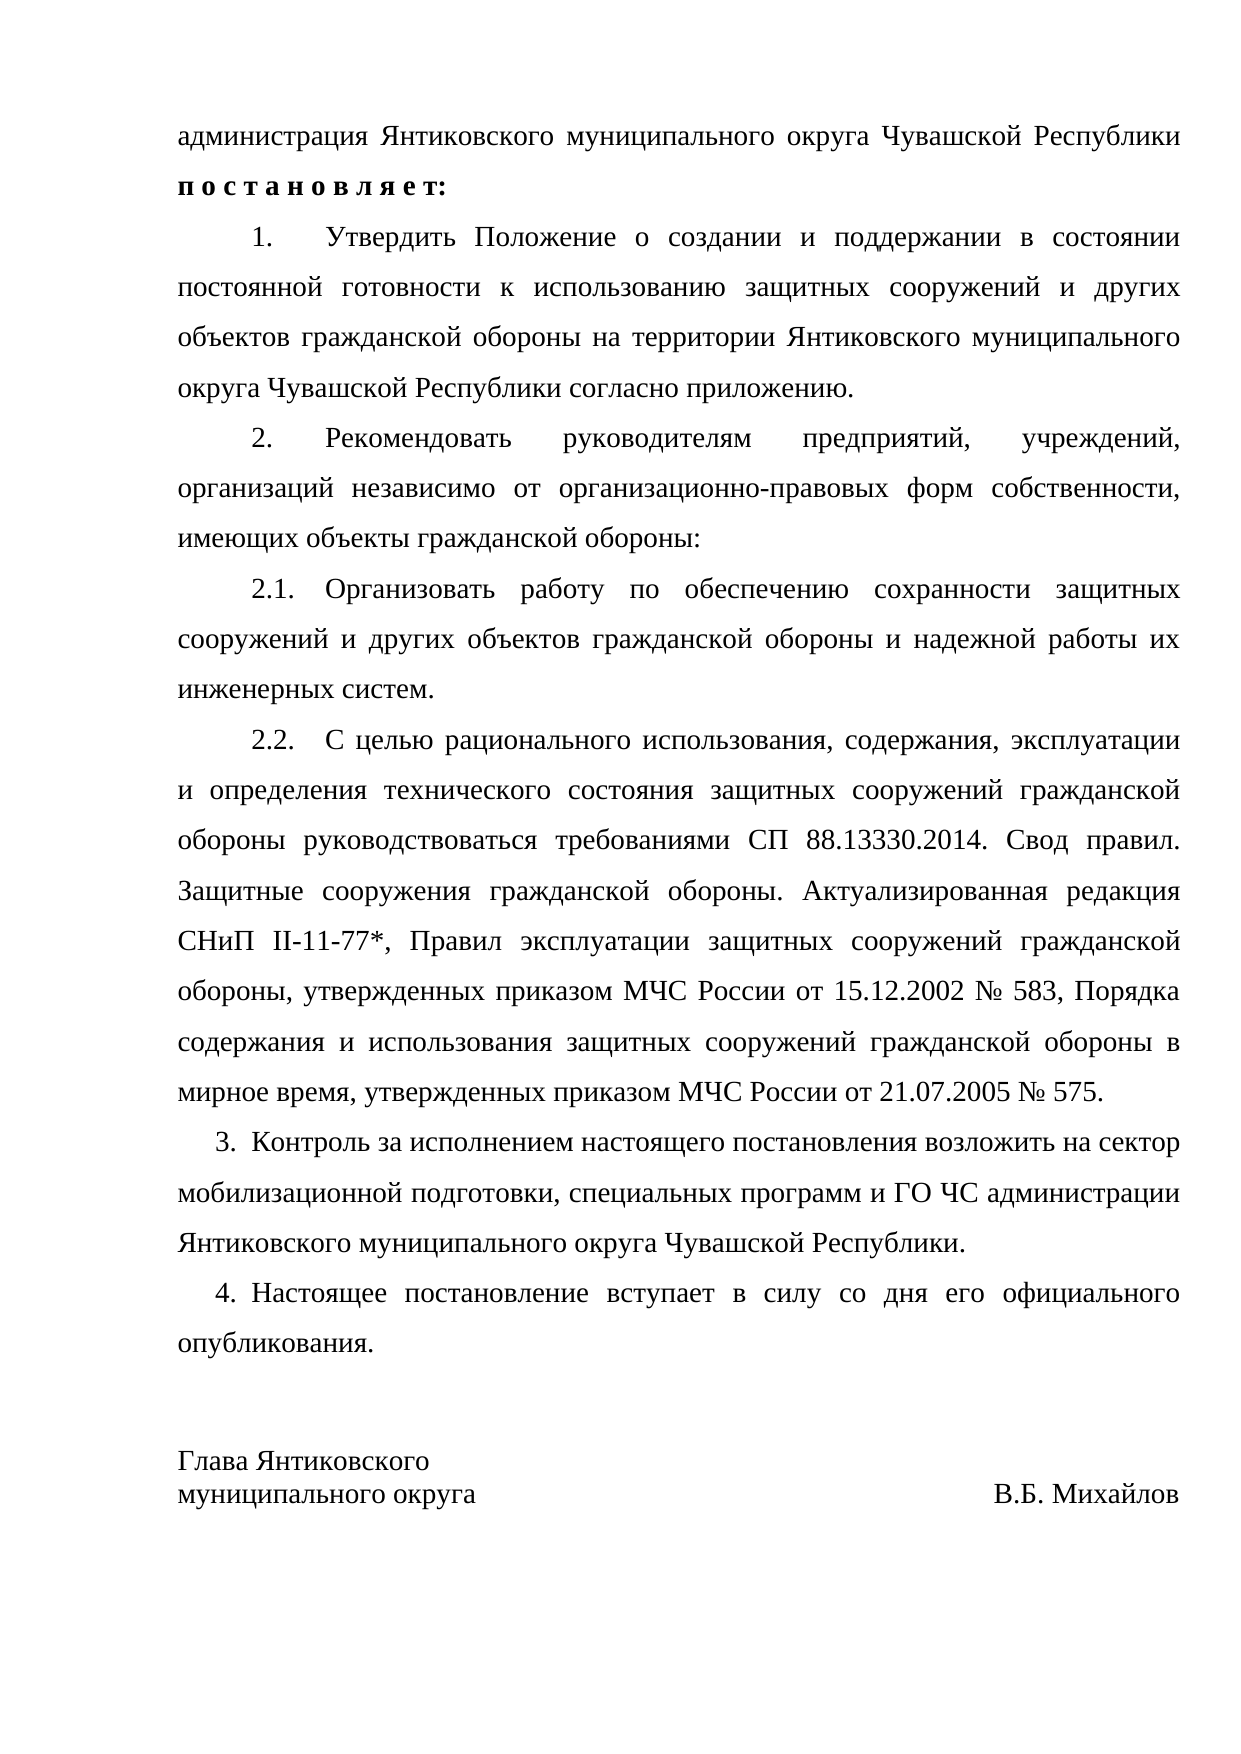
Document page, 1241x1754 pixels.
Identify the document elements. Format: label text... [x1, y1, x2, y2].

text муниципального округа В.Б. Михайлов [177, 1477, 1181, 1510]
list Настоящее постановление вступает в силу со дня его официального опубликования. [177, 1275, 1181, 1359]
list Организовать работу по обеспечению сохранности защитных сооружений и других объектов гражданской обороны и надежной работы их инженерных систем. [177, 571, 1181, 705]
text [177, 118, 1181, 202]
list С целью рационального использования, содержания, эксплуатации и определения технического состояния защитных сооружений гражданской обороны руководствоваться требованиями СП 88.13330.2014. Свод правил. Защитные сооружения гражданской обороны. Актуализированная редакция СНиП II-11-77*, Правил эксплуатации защитных сооружений гражданской обороны, утвержденных приказом МЧС России от 15.12.2002 № 583, Порядка содержания и использования защитных сооружений гражданской обороны в мирное время, утвержденных приказом МЧС России от 21.07.2005 № 575. [177, 722, 1181, 1108]
list Рекомендовать руководителям предприятий, учреждений, организаций независимо от организационно-правовых форм собственности, имеющих объекты гражданской обороны: [177, 420, 1181, 554]
list Контроль за исполнением настоящего постановления возложить на сектор мобилизационной подготовки, специальных программ и ГО ЧС администрации Янтиковского муниципального округа Чувашской Республики. [177, 1124, 1181, 1258]
text Глава Янтиковского [177, 1443, 1181, 1477]
list Утвердить Положение о создании и поддержании в состоянии постоянной готовности к использованию защитных сооружений и других объектов гражданской обороны на территории Янтиковского муниципального округа Чувашской Республики согласно приложению. [177, 219, 1181, 403]
